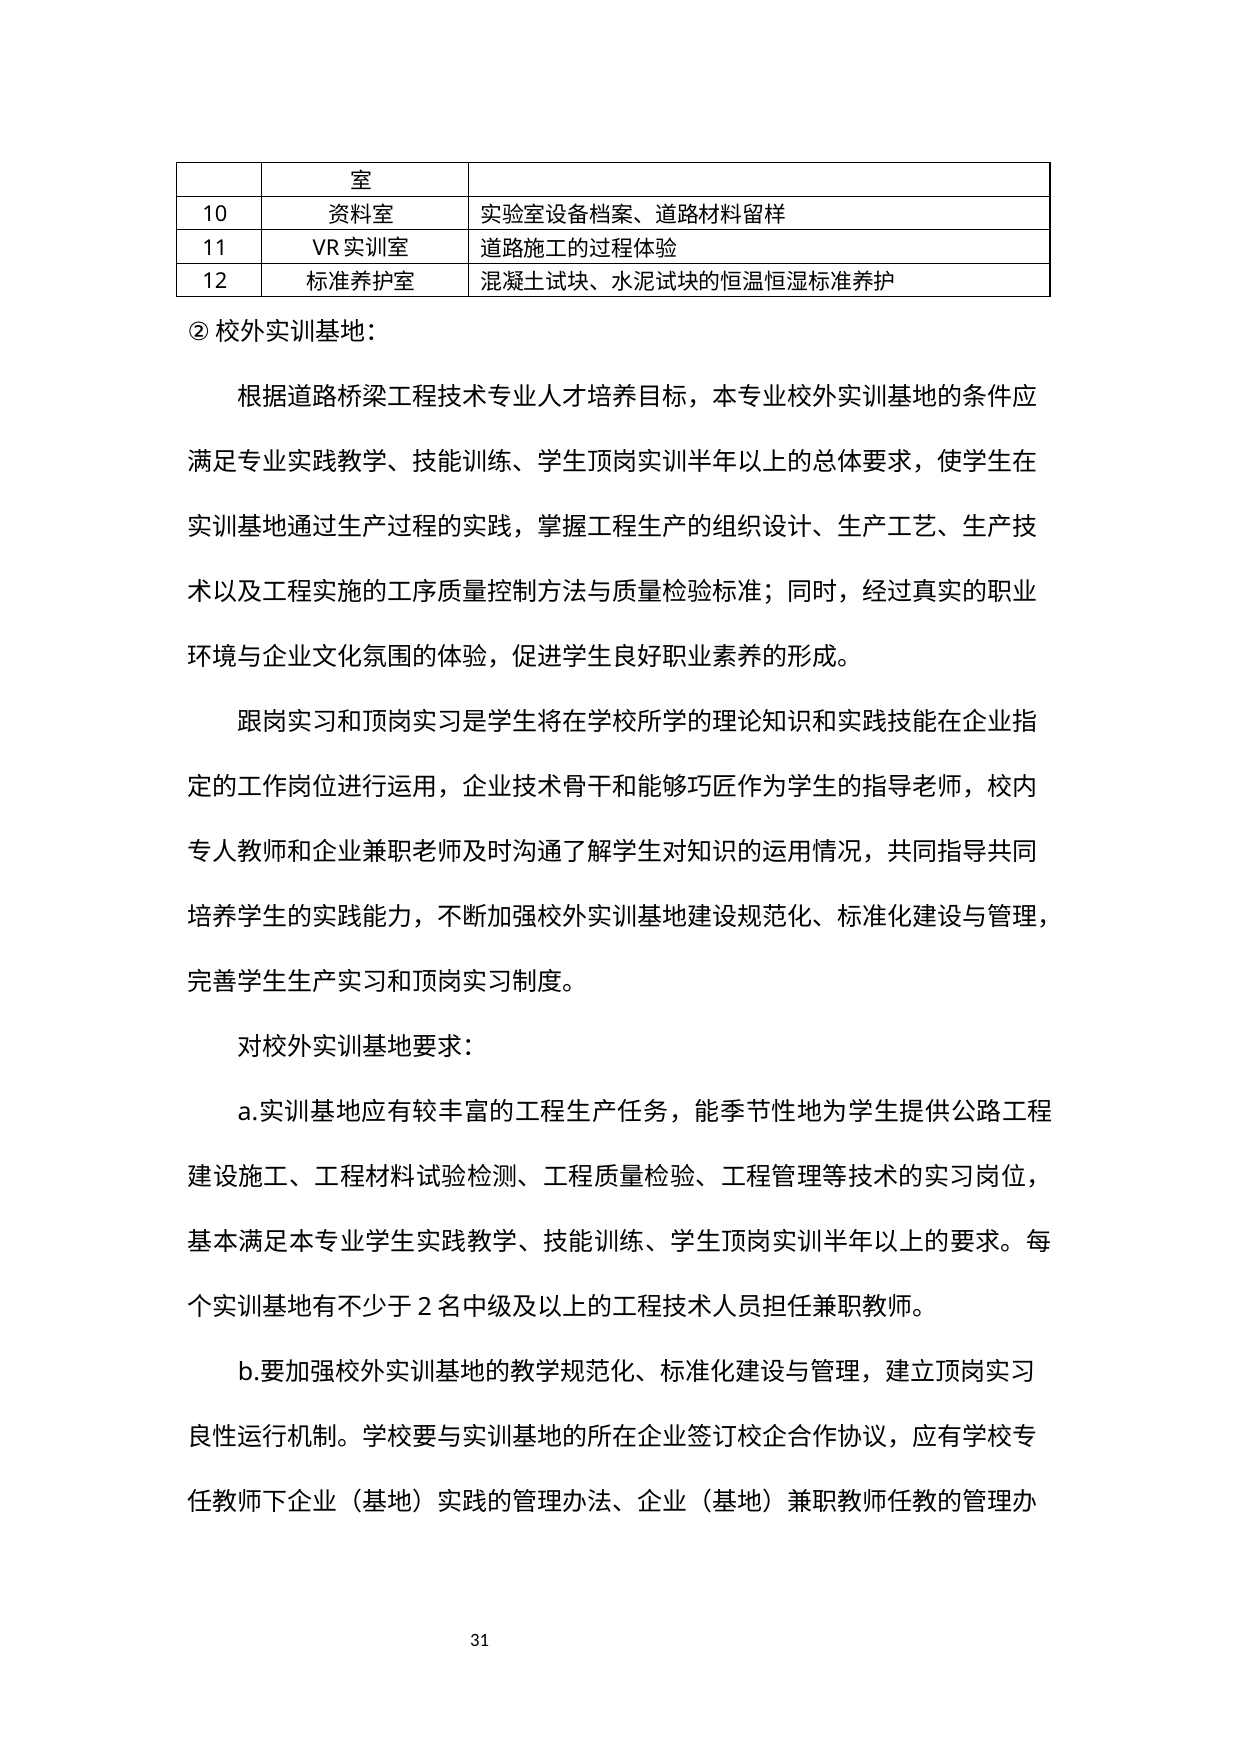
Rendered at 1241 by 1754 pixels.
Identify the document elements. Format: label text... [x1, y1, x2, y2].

table_cell 10 [177, 197, 261, 229]
text 根据道路桥梁工程技术专业人才培养目标，本专业校外实训基地的条件应满足专业实践教学、技能训练、学生顶岗实训半年以上的总体要求，使学生在实训基地通过生产过程的实践，掌握工程生产的组织设计、生产工艺、生产技术以及工程实施的工序质量控制方法与质量检验标准；同时，经过真实的职业环境与企业文化氛围的体验，促进学生良好职业素养的形成。 [187, 362, 1053, 687]
table_cell 工程造价及CAD、BIM实训室 [262, 163, 468, 196]
table_cell 混凝土试块、水泥试块的恒温恒湿标准养护 [469, 264, 1049, 296]
table_cell 实验室设备档案、道路材料留样 [469, 197, 1049, 229]
table_cell 标准养护室 [262, 264, 468, 296]
table_cell 12 [177, 264, 261, 296]
text a.实训基地应有较丰富的工程生产任务，能季节性地为学生提供公路工程建设施工、工程材料试验检测、工程质量检验、工程管理等技术的实习岗位，基本满足本专业学生实践教学、技能训练、学生顶岗实训半年以上的要求。每个实训基地有不少于2名中级及以上的工程技术人员担任兼职教师。 [187, 1077, 1053, 1337]
text ②校外实训基地： [187, 297, 1053, 362]
table_cell 资料室 [262, 197, 468, 229]
text 跟岗实习和顶岗实习是学生将在学校所学的理论知识和实践技能在企业指定的工作岗位进行运用，企业技术骨干和能够巧匠作为学生的指导老师，校内专人教师和企业兼职老师及时沟通了解学生对知识的运用情况，共同指导共同培养学生的实践能力，不断加强校外实训基地建设规范化、标准化建设与管理，完善学生生产实习和顶岗实习制度。 [187, 687, 1053, 1012]
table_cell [469, 163, 1049, 196]
table_cell 11 [177, 230, 261, 263]
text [187, 1337, 1053, 1532]
table_cell 道路施工的过程体验 [469, 230, 1049, 263]
table_cell 9 [177, 163, 261, 196]
table_cell VR实训室 [262, 230, 468, 263]
text 对校外实训基地要求： [187, 1012, 1053, 1077]
